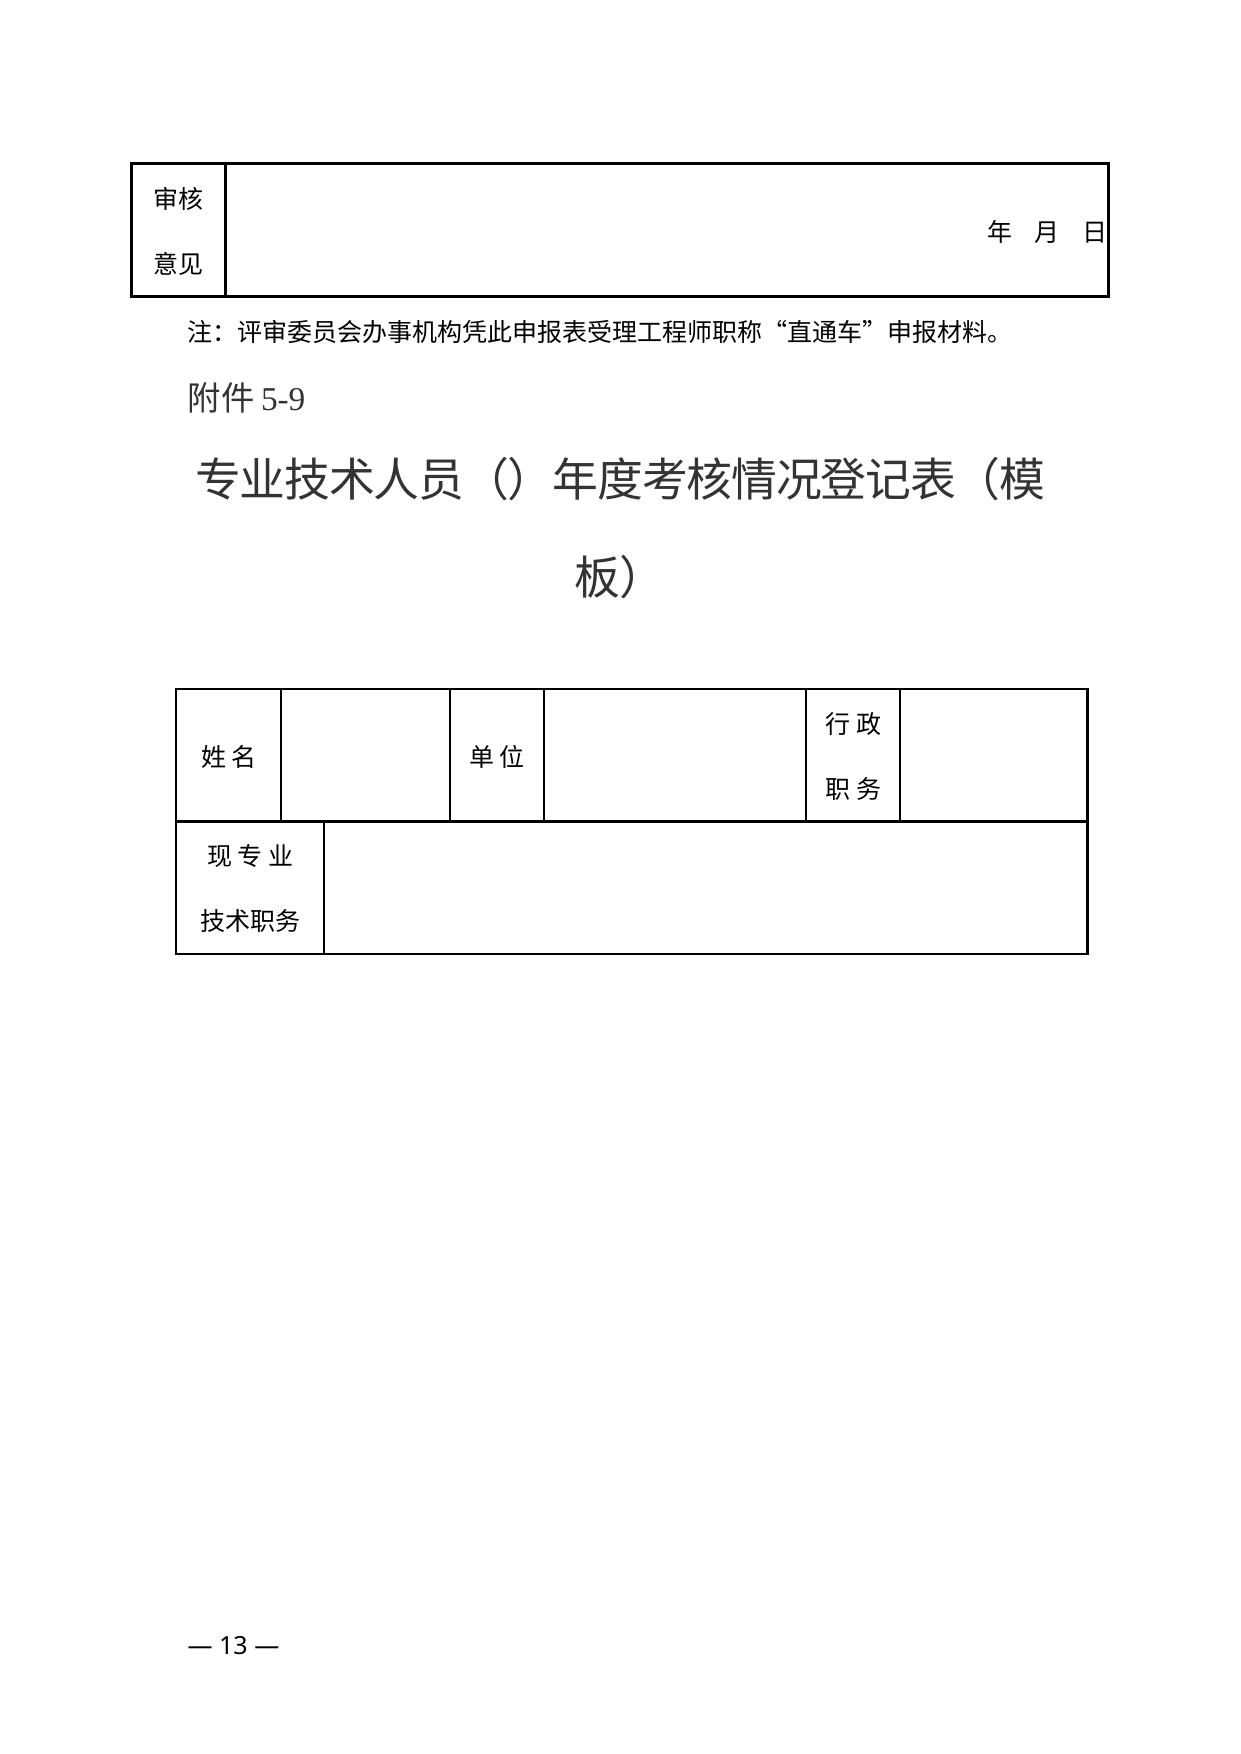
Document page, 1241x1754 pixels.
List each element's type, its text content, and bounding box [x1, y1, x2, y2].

text 注：评审委员会办事机构凭此申报表受理工程师职称“直通车”申报材料。 [187, 298, 1053, 363]
list 附件5-9 [187, 363, 1053, 428]
list 专业技术人员（）年度考核情况登记表（模板） [187, 428, 1053, 623]
table_cell 现 专 业 技术职务 [177, 823, 323, 952]
table_header [545, 690, 805, 820]
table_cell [227, 165, 1107, 295]
table_cell [325, 823, 1086, 952]
table_cell 发展 改革 部门 审核 意见 [133, 165, 224, 295]
table_header 行 政 职 务 [807, 690, 899, 820]
table_header 姓 名 [177, 690, 280, 820]
table_header 单 位 [451, 690, 543, 820]
table_header [901, 690, 1086, 820]
table_header [282, 690, 449, 820]
